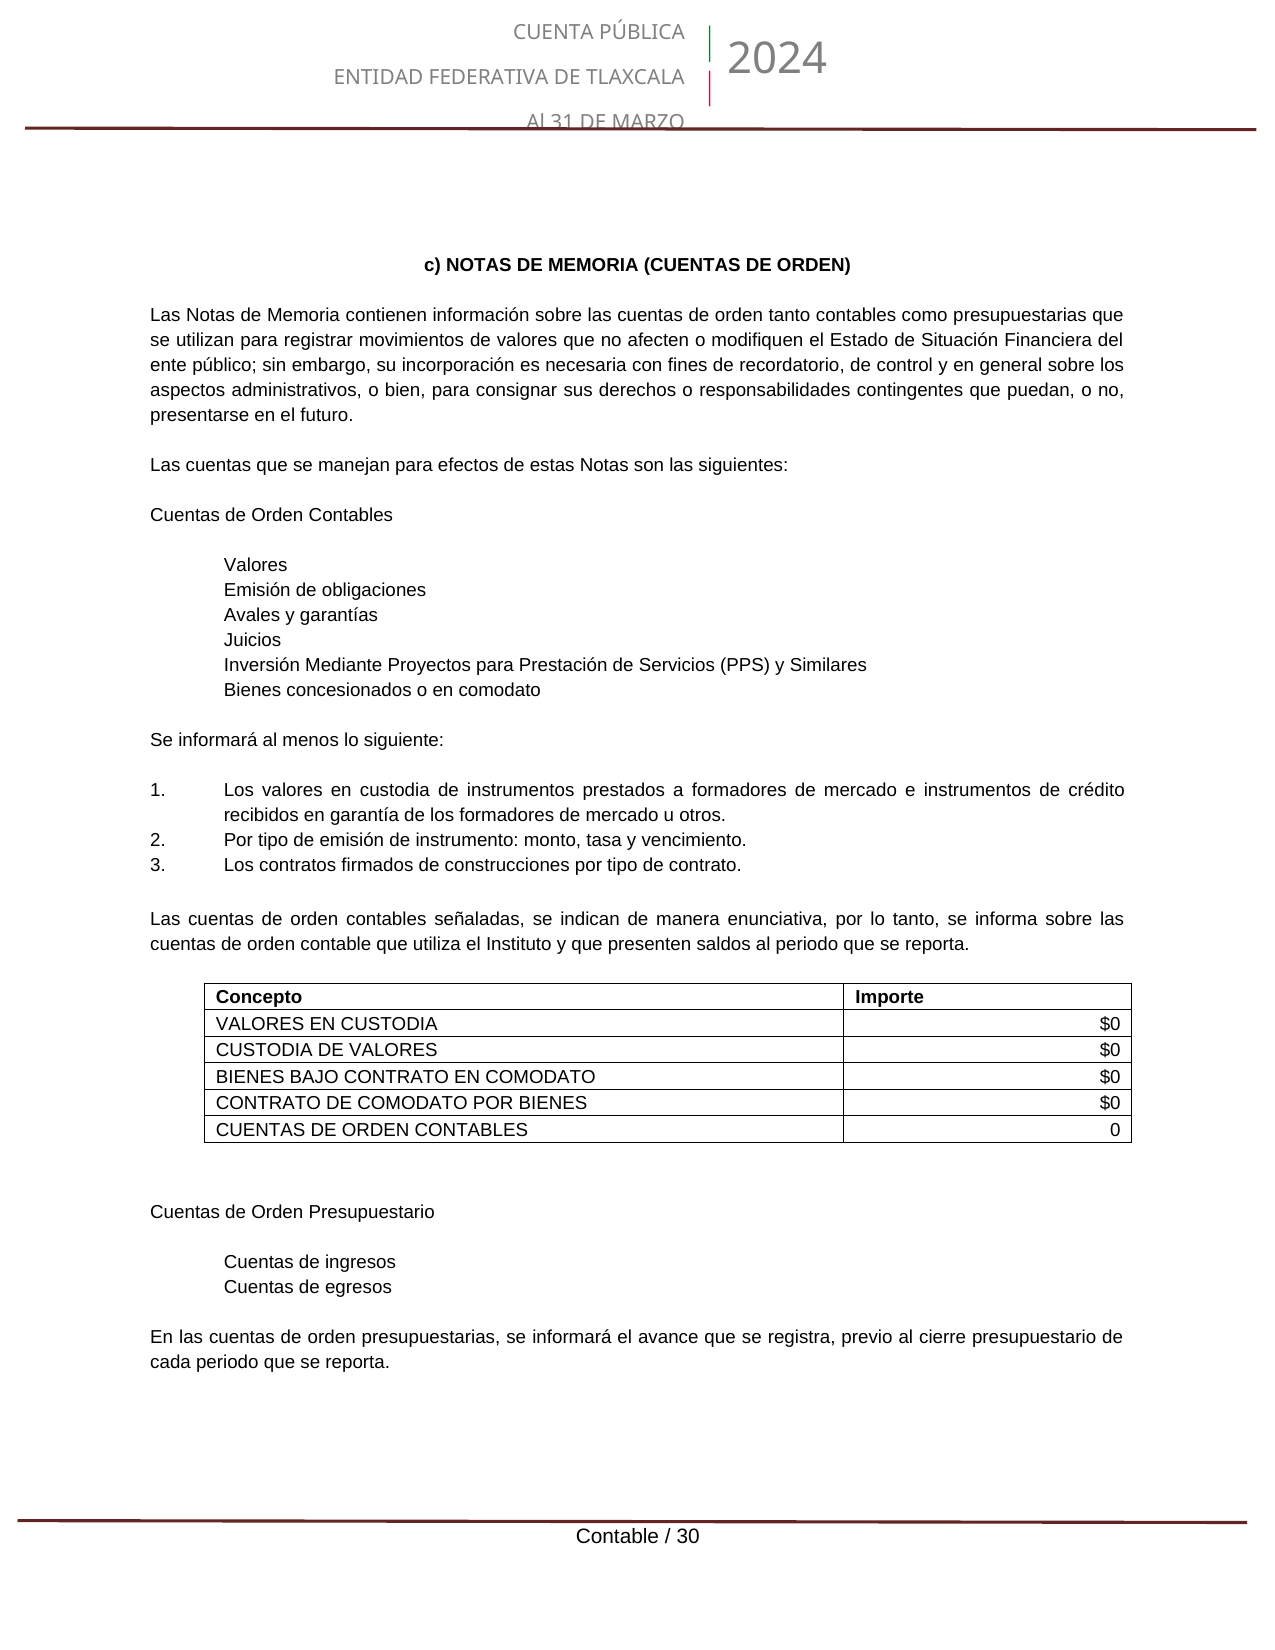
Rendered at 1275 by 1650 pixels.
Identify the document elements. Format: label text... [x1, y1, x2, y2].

text Cuentas de ingresos [150, 1249, 1125, 1274]
text Cuentas de egresos [150, 1274, 1125, 1324]
text Cuentas de Orden Presupuestario [150, 1199, 1125, 1249]
table_cell $0 [844, 1010, 1131, 1036]
table_cell 0 [844, 1116, 1131, 1142]
text 1. Los valores en custodia de instrumentos prestados a formadores de mercado e instrumentos de crédito recibidos en garantía de los formadores de mercado u otros. [150, 777, 1125, 827]
table_header Concepto [205, 984, 843, 1009]
text En las cuentas de orden presupuestarias, se informará el avance que se registra, previo al cierre presupuestario de cada periodo que se reporta. [150, 1324, 1125, 1374]
text 2. Por tipo de emisión de instrumento: monto, tasa y vencimiento. [150, 827, 1125, 852]
table_cell BIENES BAJO CONTRATO EN COMODATO [205, 1063, 843, 1089]
text c) NOTAS DE MEMORIA (CUENTAS DE ORDEN) [150, 252, 1125, 277]
text Avales y garantías Juicios Inversión Mediante Proyectos para Prestación de Servicios (PPS) y Similares [150, 602, 1125, 677]
text Emisión de obligaciones [150, 577, 1125, 602]
text Las cuentas que se manejan para efectos de estas Notas son las siguientes: [150, 452, 1125, 502]
table_cell CONTRATO DE COMODATO POR BIENES [205, 1090, 843, 1115]
text Las cuentas de orden contables señaladas, se indican de manera enunciativa, por lo tanto, se informa sobre las cuentas de orden contable que utiliza el Instituto y que presenten saldos al periodo que se reporta. [150, 905, 1125, 955]
table_header Importe [844, 984, 1131, 1009]
table_cell VALORES EN CUSTODIA [205, 1010, 843, 1036]
table_cell $0 [844, 1037, 1131, 1062]
text Bienes concesionados o en comodato [150, 677, 1125, 727]
text Se informará al menos lo siguiente: [150, 727, 1125, 777]
picture [702, 14, 723, 110]
text Valores [150, 552, 1125, 577]
text 3. Los contratos firmados de construcciones por tipo de contrato. [150, 852, 1125, 877]
table_cell $0 [844, 1063, 1131, 1089]
table_cell $0 [844, 1090, 1131, 1115]
table_cell CUENTAS DE ORDEN CONTABLES [205, 1116, 843, 1142]
text Las Notas de Memoria contienen información sobre las cuentas de orden tanto contables como presupuestarias que se utilizan para registrar movimientos de valores que no afecten o modifiquen el Estado de Situación Financiera del ente público; sin embargo, su incorporación es necesaria con fines de recordatorio, de control y en general sobre los aspectos administrativos, o bien, para consignar sus derechos o responsabilidades contingentes que puedan, o no, presentarse en el futuro. [150, 302, 1125, 427]
table_cell CUSTODIA DE VALORES [205, 1037, 843, 1062]
text Cuentas de Orden Contables [150, 502, 1125, 552]
